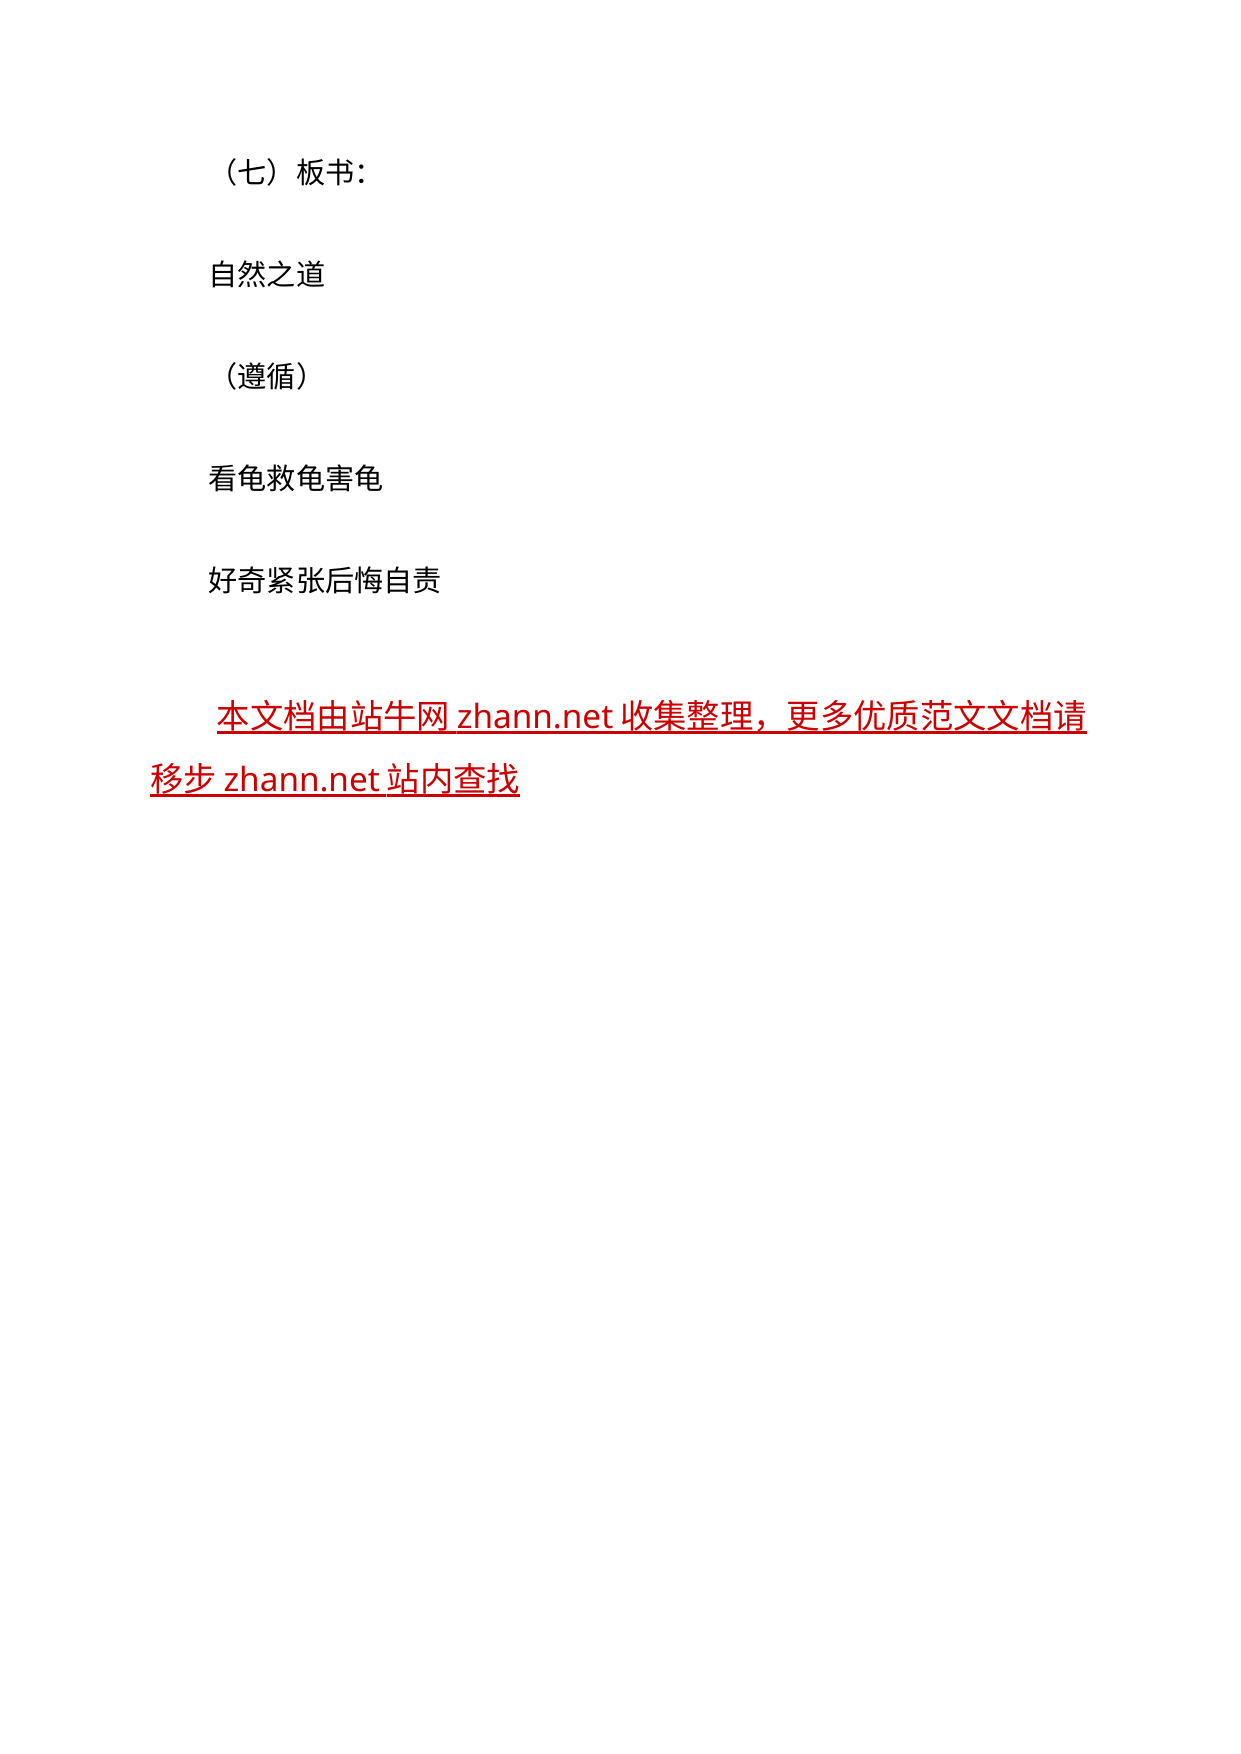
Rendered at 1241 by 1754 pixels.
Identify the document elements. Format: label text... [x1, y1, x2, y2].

text （七）板书： [150, 150, 1090, 192]
text 看龟救龟害龟 [150, 455, 1090, 498]
text 本文档由站牛网zhann.net收集整理，更多优质范文文档请移步zhann.net站内查找 [150, 690, 1090, 801]
text 好奇紧张后悔自责 [150, 557, 1090, 599]
text （遵循） [150, 353, 1090, 396]
text 自然之道 [150, 252, 1090, 294]
